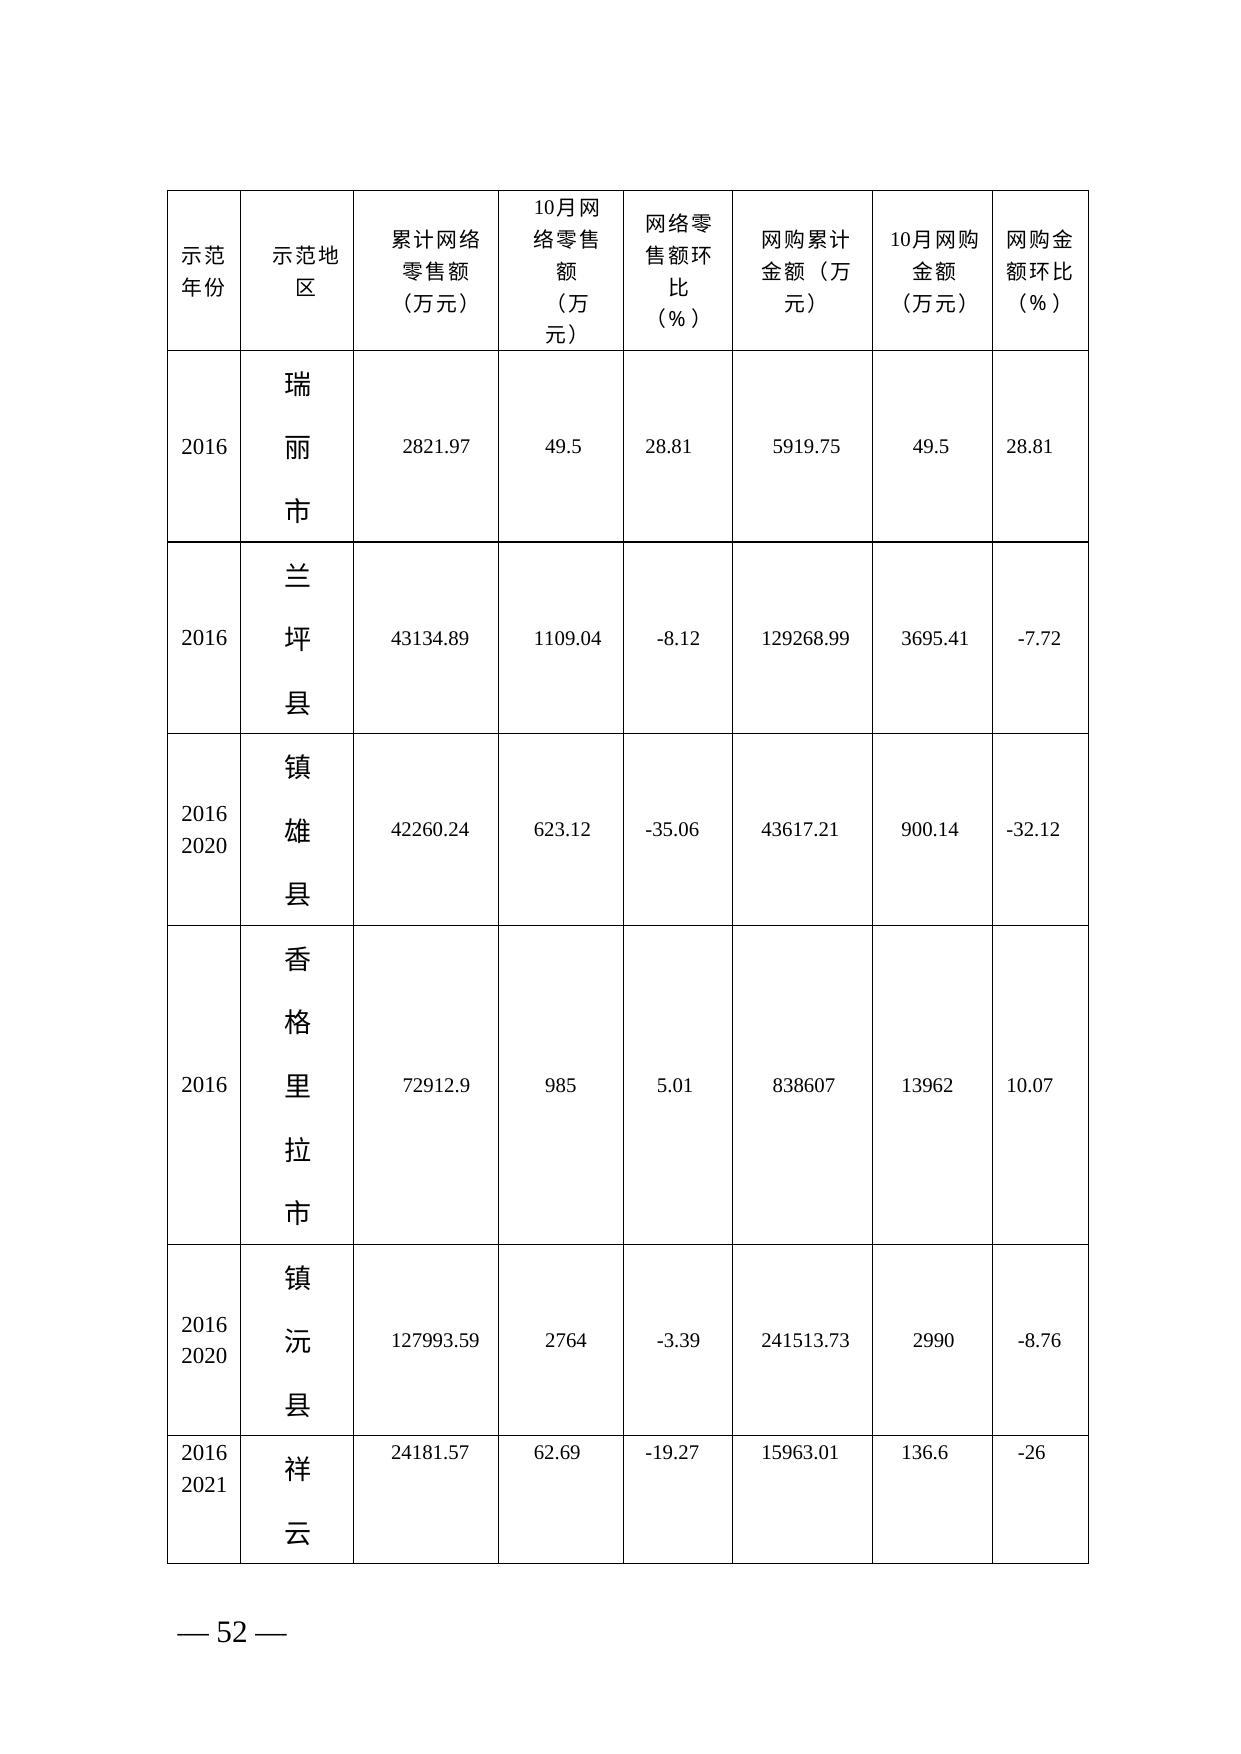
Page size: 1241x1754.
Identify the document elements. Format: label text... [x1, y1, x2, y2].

table_cell 镇雄县 [241, 734, 353, 925]
table_header 10月网络零售额 （万元） [499, 191, 623, 350]
table_cell 49.5 [499, 351, 623, 541]
table_cell 127993.59 [354, 1245, 498, 1435]
table_cell 2821.97 [354, 351, 498, 541]
table_cell -32.12 [993, 734, 1088, 925]
table_cell 5919.75 [733, 351, 872, 541]
table_header 10月网购金额 （万元） [873, 191, 992, 350]
table_cell 1109.04 [499, 543, 623, 733]
table_header 示范地区 [241, 191, 353, 350]
table_cell -19.27 [624, 1436, 732, 1563]
table_cell 72912.9 [354, 926, 498, 1243]
table_header 累计网络零售额（万元） [354, 191, 498, 350]
table_cell -35.06 [624, 734, 732, 925]
table_cell 49.5 [873, 351, 992, 541]
table_cell -8.12 [624, 543, 732, 733]
table_cell 838607 [733, 926, 872, 1243]
table_cell 985 [499, 926, 623, 1243]
table_header 示范 年份 [168, 191, 240, 350]
table_cell 900.14 [873, 734, 992, 925]
table_cell 15963.01 [733, 1436, 872, 1563]
table_cell 28.81 [624, 351, 732, 541]
table_cell 623.12 [499, 734, 623, 925]
table_cell 10.07 [993, 926, 1088, 1243]
table_cell -7.72 [993, 543, 1088, 733]
table_cell 祥云县 [241, 1436, 353, 1563]
table_cell 24181.57 [354, 1436, 498, 1563]
table_cell 镇沅县 [241, 1245, 353, 1435]
table_cell 3695.41 [873, 543, 992, 733]
table_cell 129268.99 [733, 543, 872, 733]
table_header 网络零售额环比（%） [624, 191, 732, 350]
table_cell 2764 [499, 1245, 623, 1435]
table_cell -26 [993, 1436, 1088, 1563]
table_cell 28.81 [993, 351, 1088, 541]
table_cell 2016 2020 [168, 734, 240, 925]
table_cell 2016 [168, 543, 240, 733]
table_cell 13962 [873, 926, 992, 1243]
table_header 网购金额环比（%） [993, 191, 1088, 350]
table_header 网购累计金额（万元） [733, 191, 872, 350]
table_cell 2016 [168, 351, 240, 541]
table_cell 43617.21 [733, 734, 872, 925]
table_cell 香格 里拉市 [241, 926, 353, 1243]
table_cell 2990 [873, 1245, 992, 1435]
table_cell 2016 [168, 926, 240, 1243]
table_cell 43134.89 [354, 543, 498, 733]
table_cell 136.6 [873, 1436, 992, 1563]
table_cell 瑞丽市 [241, 351, 353, 541]
table_cell 2016 2020 [168, 1245, 240, 1435]
table_cell -8.76 [993, 1245, 1088, 1435]
table_cell -3.39 [624, 1245, 732, 1435]
table_cell 241513.73 [733, 1245, 872, 1435]
table_cell 2016 2021 [168, 1436, 240, 1563]
table_cell 42260.24 [354, 734, 498, 925]
table_cell 62.69 [499, 1436, 623, 1563]
table_cell 5.01 [624, 926, 732, 1243]
table_cell 兰坪县 [241, 543, 353, 733]
